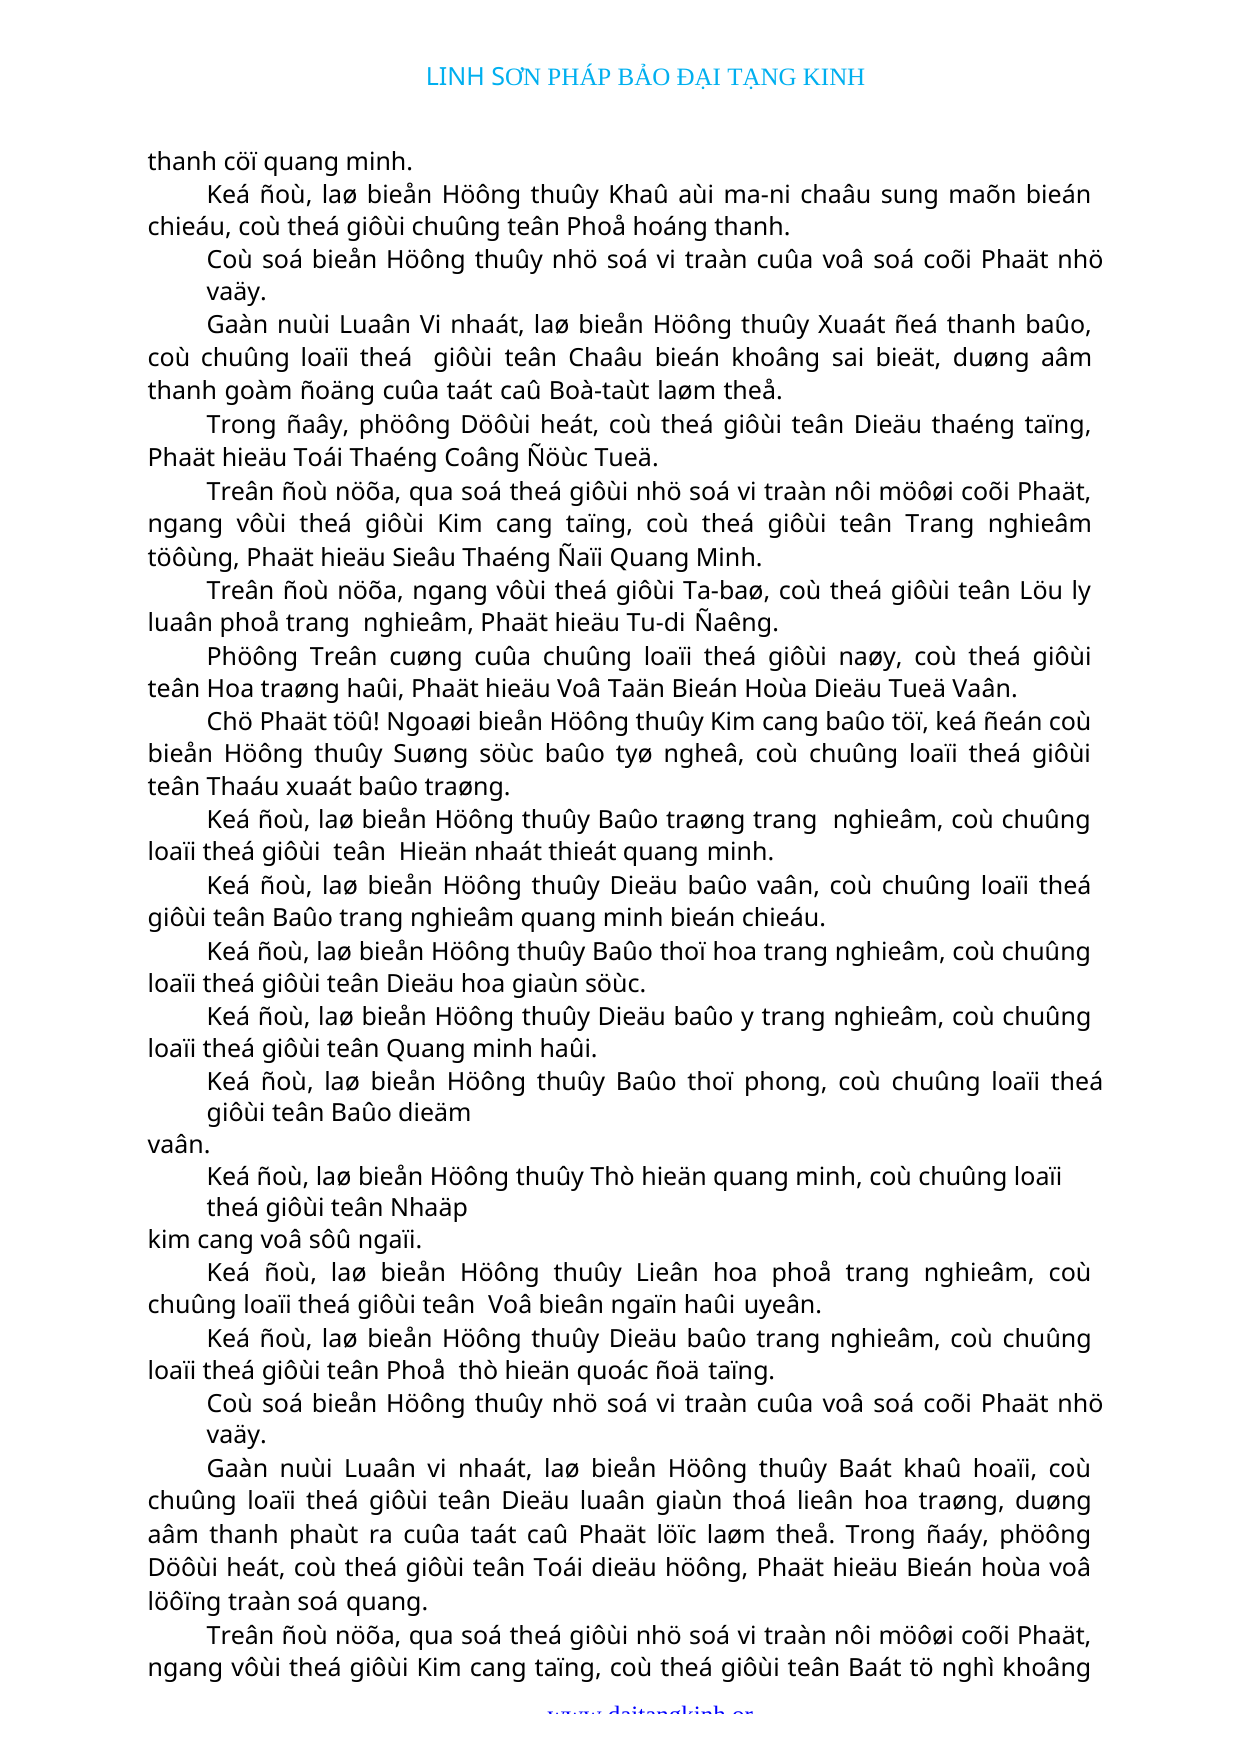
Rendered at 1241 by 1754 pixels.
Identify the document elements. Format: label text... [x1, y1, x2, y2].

text Chö Phaät töû! Ngoaøi bieån Höông thuûy Kim cang baûo töï, keá ñeán coù bieån Höông thuûy Suøng söùc baûo tyø ngheâ, coù chuûng loaïi theá giôùi teân Thaáu xuaát baûo traøng. [147, 704, 1093, 802]
text Gaàn nuùi Luaân vi nhaát, laø bieån Höông thuûy Baát khaû hoaïi, coù chuûng loaïi theá giôùi teân Dieäu luaân giaùn thoá lieân hoa traøng, duøng aâm thanh phaùt ra cuûa taát caû Phaät löïc laøm theå. Trong ñaáy, phöông Döôùi heát, coù theá giôùi teân Toái dieäu höông, Phaät hieäu Bieán hoùa voâ löôïng traàn soá quang. [147, 1450, 1093, 1617]
text vaân. [147, 1128, 1105, 1160]
text Keá ñoù, laø bieån Höông thuûy Dieäu baûo trang nghieâm, coù chuûng loaïi theá giôùi teân Phoå thò hieän quoác ñoä taïng. [147, 1321, 1093, 1387]
text Treân ñoù nöõa, qua soá theá giôùi nhö soá vi traàn nôi möôøi coõi Phaät, ngang vôùi theá giôùi Kim cang taïng, coù theá giôùi teân Trang nghieâm töôùng, Phaät hieäu Sieâu Thaéng Ñaïi Quang Minh. [147, 473, 1093, 574]
text Keá ñoù, laø bieån Höông thuûy Lieân hoa phoå trang nghieâm, coù chuûng loaïi theá giôùi teân Voâ bieân ngaïn haûi uyeân. [147, 1256, 1093, 1321]
text Keá ñoù, laø bieån Höông thuûy Dieäu baûo y trang nghieâm, coù chuûng loaïi theá giôùi teân Quang minh haûi. [147, 1000, 1092, 1065]
text Coù soá bieån Höông thuûy nhö soá vi traàn cuûa voâ soá coõi Phaät nhö vaäy. [206, 1387, 1105, 1450]
text Keá ñoù, laø bieån Höông thuûy Baûo thoï hoa trang nghieâm, coù chuûng loaïi theá giôùi teân Dieäu hoa giaùn söùc. [147, 934, 1093, 999]
text Keá ñoù, laø bieån Höông thuûy Thò hieän quang minh, coù chuûng loaïi theá giôùi teân Nhaäp [206, 1160, 1105, 1223]
text Keá ñoù, laø bieån Höông thuûy Khaû aùi ma-ni chaâu sung maõn bieán chieáu, coù theá giôùi chuûng teân Phoå hoáng thanh. [147, 177, 1093, 243]
text Phöông Treân cuøng cuûa chuûng loaïi theá giôùi naøy, coù theá giôùi teân Hoa traøng haûi, Phaät hieäu Voâ Taän Bieán Hoùa Dieäu Tueä Vaân. [147, 639, 1093, 704]
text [147, 1617, 1093, 1684]
text thanh cöï quang minh. [147, 145, 1105, 177]
text Gaàn nuùi Luaân Vi nhaát, laø bieån Höông thuûy Xuaát ñeá thanh baûo, coù chuûng loaïi theá giôùi teân Chaâu bieán khoâng sai bieät, duøng aâm thanh goàm ñoäng cuûa taát caû Boà-taùt laøm theå. [147, 306, 1093, 407]
text Keá ñoù, laø bieån Höông thuûy Dieäu baûo vaân, coù chuûng loaïi theá giôùi teân Baûo trang nghieâm quang minh bieán chieáu. [147, 868, 1093, 934]
text Keá ñoù, laø bieån Höông thuûy Baûo thoï phong, coù chuûng loaïi theá giôùi teân Baûo dieäm [206, 1065, 1105, 1128]
text Trong ñaây, phöông Döôùi heát, coù theá giôùi teân Dieäu thaéng taïng, Phaät hieäu Toái Thaéng Coâng Ñöùc Tueä. [147, 407, 1093, 473]
text Treân ñoù nöõa, ngang vôùi theá giôùi Ta-baø, coù theá giôùi teân Löu ly luaân phoå trang nghieâm, Phaät hieäu Tu-di Ñaêng. [147, 574, 1093, 639]
text Coù soá bieån Höông thuûy nhö soá vi traàn cuûa voâ soá coõi Phaät nhö vaäy. [206, 243, 1105, 306]
text kim cang voâ sôû ngaïi. [147, 1223, 1105, 1255]
text Keá ñoù, laø bieån Höông thuûy Baûo traøng trang nghieâm, coù chuûng loaïi theá giôùi teân Hieän nhaát thieát quang minh. [147, 803, 1093, 868]
